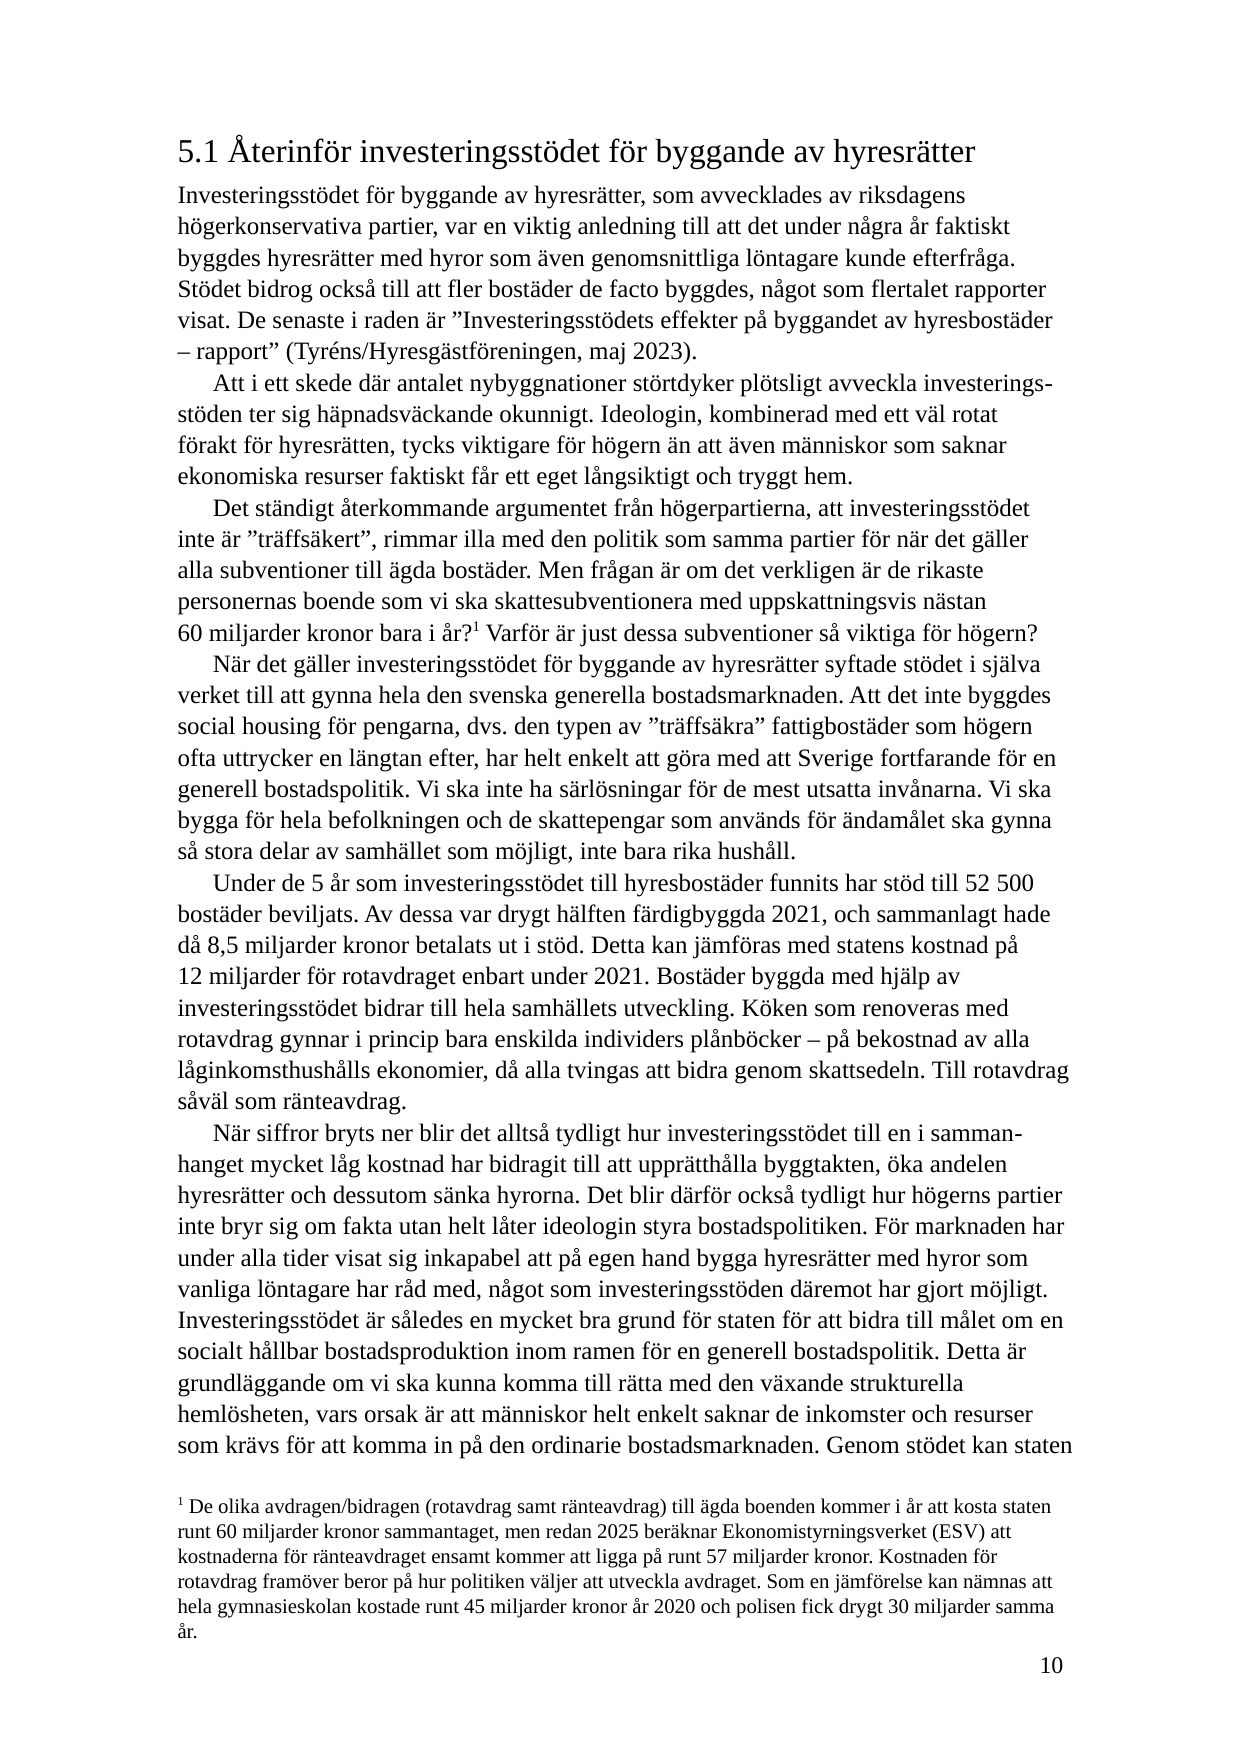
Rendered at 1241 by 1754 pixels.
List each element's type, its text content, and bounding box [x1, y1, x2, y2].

text När det gäller investeringsstödet för byggande av hyresrätter syftade stödet i själva verket till att gynna hela den svenska generella bostadsmarknaden. Att det inte byggdes social housing för pengarna, dvs. den typen av ”träffsäkra” fattigbostäder som högern ofta uttrycker en längtan efter, har helt enkelt att göra med att Sverige fortfarande för en generell bostadspolitik. Vi ska inte ha särlösningar för de mest utsatta invånarna. Vi ska bygga för hela befolkningen och de skattepengar som används för ändamålet ska gynna så stora delar av samhället som möjligt, inte bara rika hushåll. [177, 646, 1063, 865]
text Att i ett skede där antalet nybyggnationer störtdyker plötsligt avveckla investeringsstöden ter sig häpnadsväckande okunnigt. Ideologin, kombinerad med ett väl rotat förakt för hyresrätten, tycks viktigare för högern än att även människor som saknar ekonomiska resurser faktiskt får ett eget långsiktigt och tryggt hem. [177, 365, 1063, 490]
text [177, 1115, 1078, 1459]
text Återinför investeringsstödet för byggande av hyresrätter [177, 134, 1063, 169]
text Under de 5 år som investeringsstödet till hyresbostäder funnits har stöd till 52 500 bostäder beviljats. Av dessa var drygt hälften färdigbyggda 2021, och sammanlagt hade då 8,5 miljarder kronor betalats ut i stöd. Detta kan jämföras med statens kostnad på 12 miljarder för rotavdraget enbart under 2021. Bostäder byggda med hjälp av investeringsstödet bidrar till hela samhällets utveckling. Köken som renoveras med rotavdrag gynnar i princip bara enskilda individers plånböcker – på bekostnad av alla låginkomsthushålls ekonomier, då alla tvingas att bidra genom skattsedeln. Till rotavdrag såväl som ränteavdrag. [177, 865, 1078, 1115]
text Det ständigt återkommande argumentet från högerpartierna, att investeringsstödet inte är ”träffsäkert”, rimmar illa med den politik som samma partier för när det gäller alla subventioner till ägda bostäder. Men frågan är om det verkligen är de rikaste personernas boende som vi ska skattesubventionera med uppskattningsvis nästan 60 miljarder kronor bara i år? Varför är just dessa subventioner så viktiga för högern? [177, 490, 1063, 646]
text Investeringsstödet för byggande av hyresrätter, som avvecklades av riksdagens högerkonservativa partier, var en viktig anledning till att det under några år faktiskt byggdes hyresrätter med hyror som även genomsnittliga löntagare kunde efterfråga. Stödet bidrog också till att fler bostäder de facto byggdes, något som flertalet rapporter visat. De senaste i raden är ”Investeringsstödets effekter på byggandet av hyresbostäder – rapport” (Tyréns/Hyresgästföreningen, maj 2023). [177, 178, 1063, 365]
